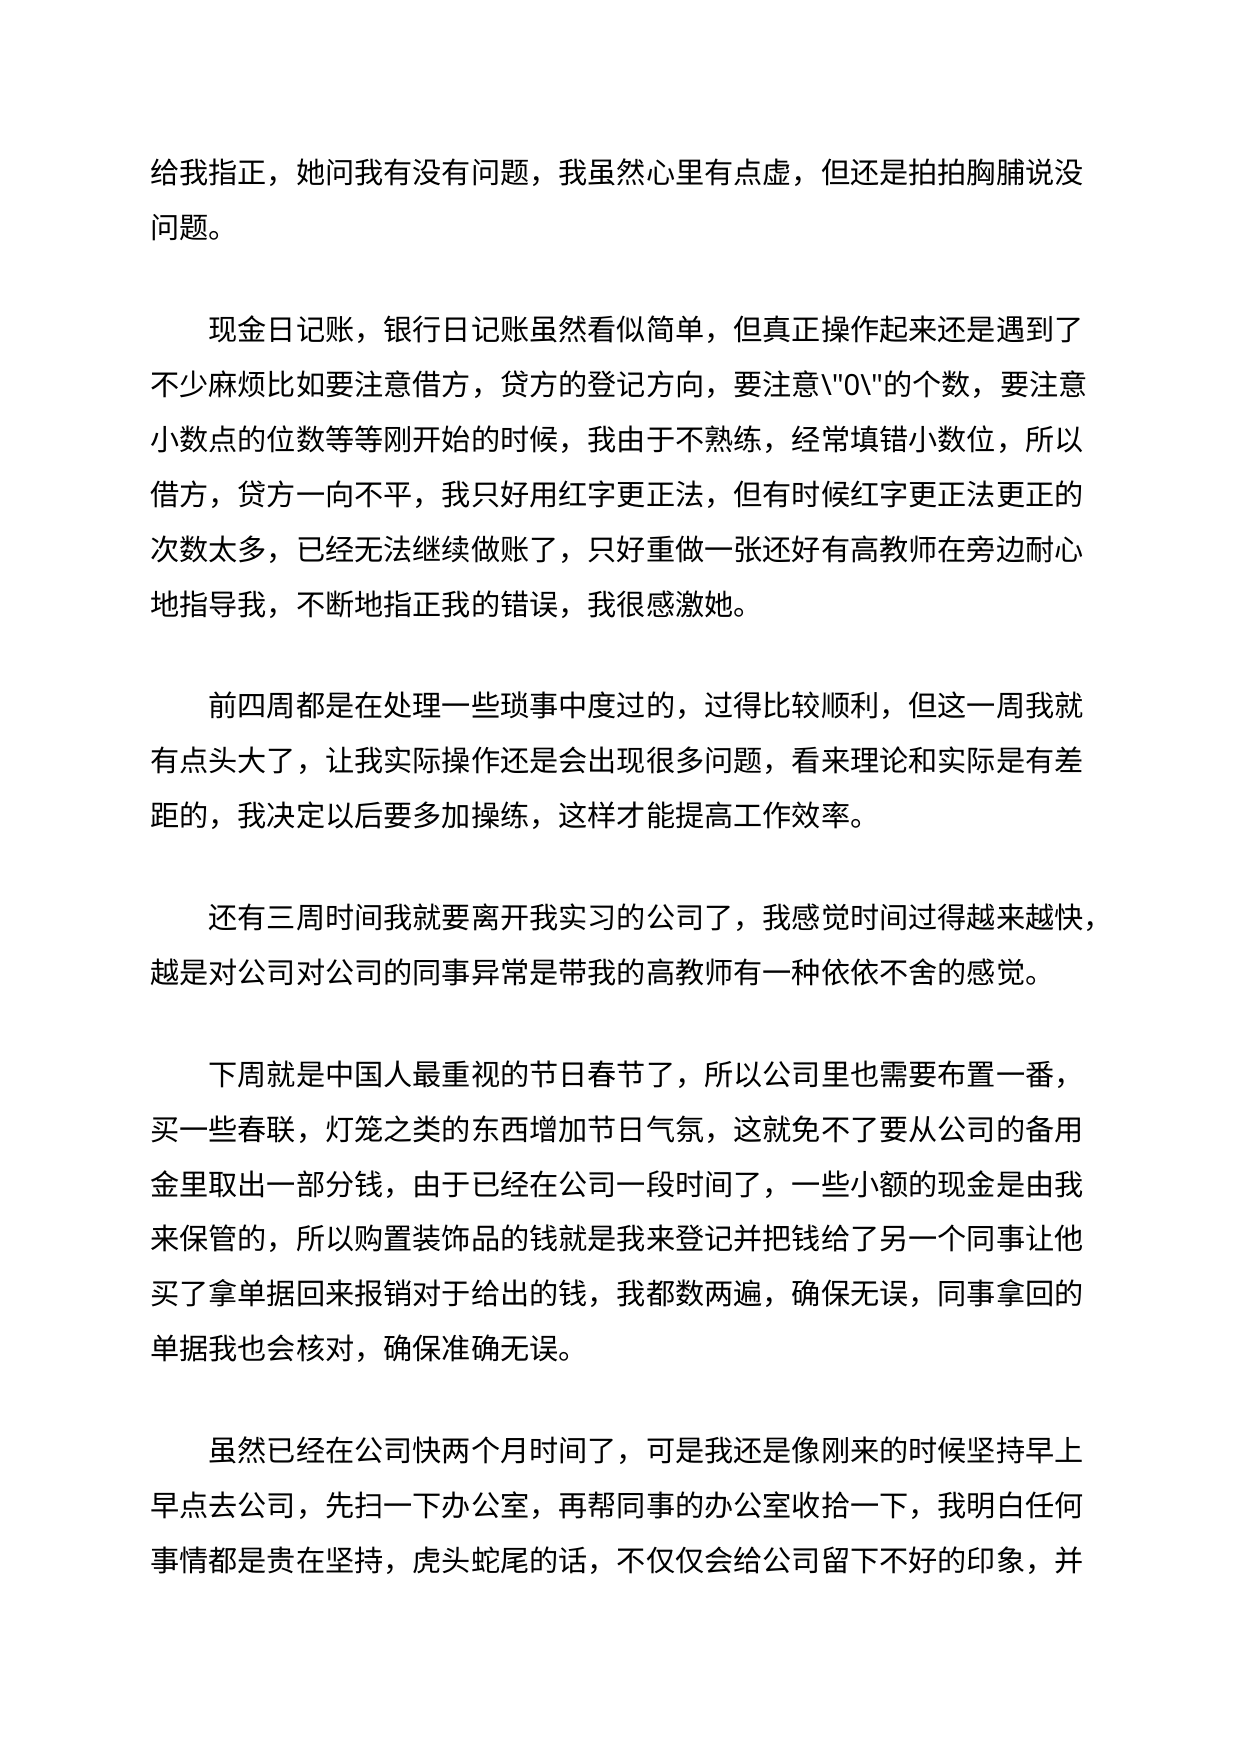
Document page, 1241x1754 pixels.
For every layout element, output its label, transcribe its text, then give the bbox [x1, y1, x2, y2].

text 还有三周时间我就要离开我实习的公司了，我感觉时间过得越来越快，越是对公司对公司的同事异常是带我的高教师有一种依依不舍的感觉。 [150, 894, 1090, 992]
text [150, 1427, 1090, 1579]
text 下周就是中国人最重视的节日春节了，所以公司里也需要布置一番，买一些春联，灯笼之类的东西增加节日气氛，这就免不了要从公司的备用金里取出一部分钱，由于已经在公司一段时间了，一些小额的现金是由我来保管的，所以购置装饰品的钱就是我来登记并把钱给了另一个同事让他买了拿单据回来报销对于给出的钱，我都数两遍，确保无误，同事拿回的单据我也会核对，确保准确无误。 [150, 1051, 1090, 1368]
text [150, 150, 1090, 247]
text 前四周都是在处理一些琐事中度过的，过得比较顺利，但这一周我就有点头大了，让我实际操作还是会出现很多问题，看来理论和实际是有差距的，我决定以后要多加操练，这样才能提高工作效率。 [150, 683, 1090, 835]
text 现金日记账，银行日记账虽然看似简单，但真正操作起来还是遇到了不少麻烦比如要注意借方，贷方的登记方向，要注意\"0\"的个数，要注意小数点的位数等等刚开始的时候，我由于不熟练，经常填错小数位，所以借方，贷方一向不平，我只好用红字更正法，但有时候红字更正法更正的次数太多，已经无法继续做账了，只好重做一张还好有高教师在旁边耐心地指导我，不断地指正我的错误，我很感激她。 [150, 307, 1090, 623]
